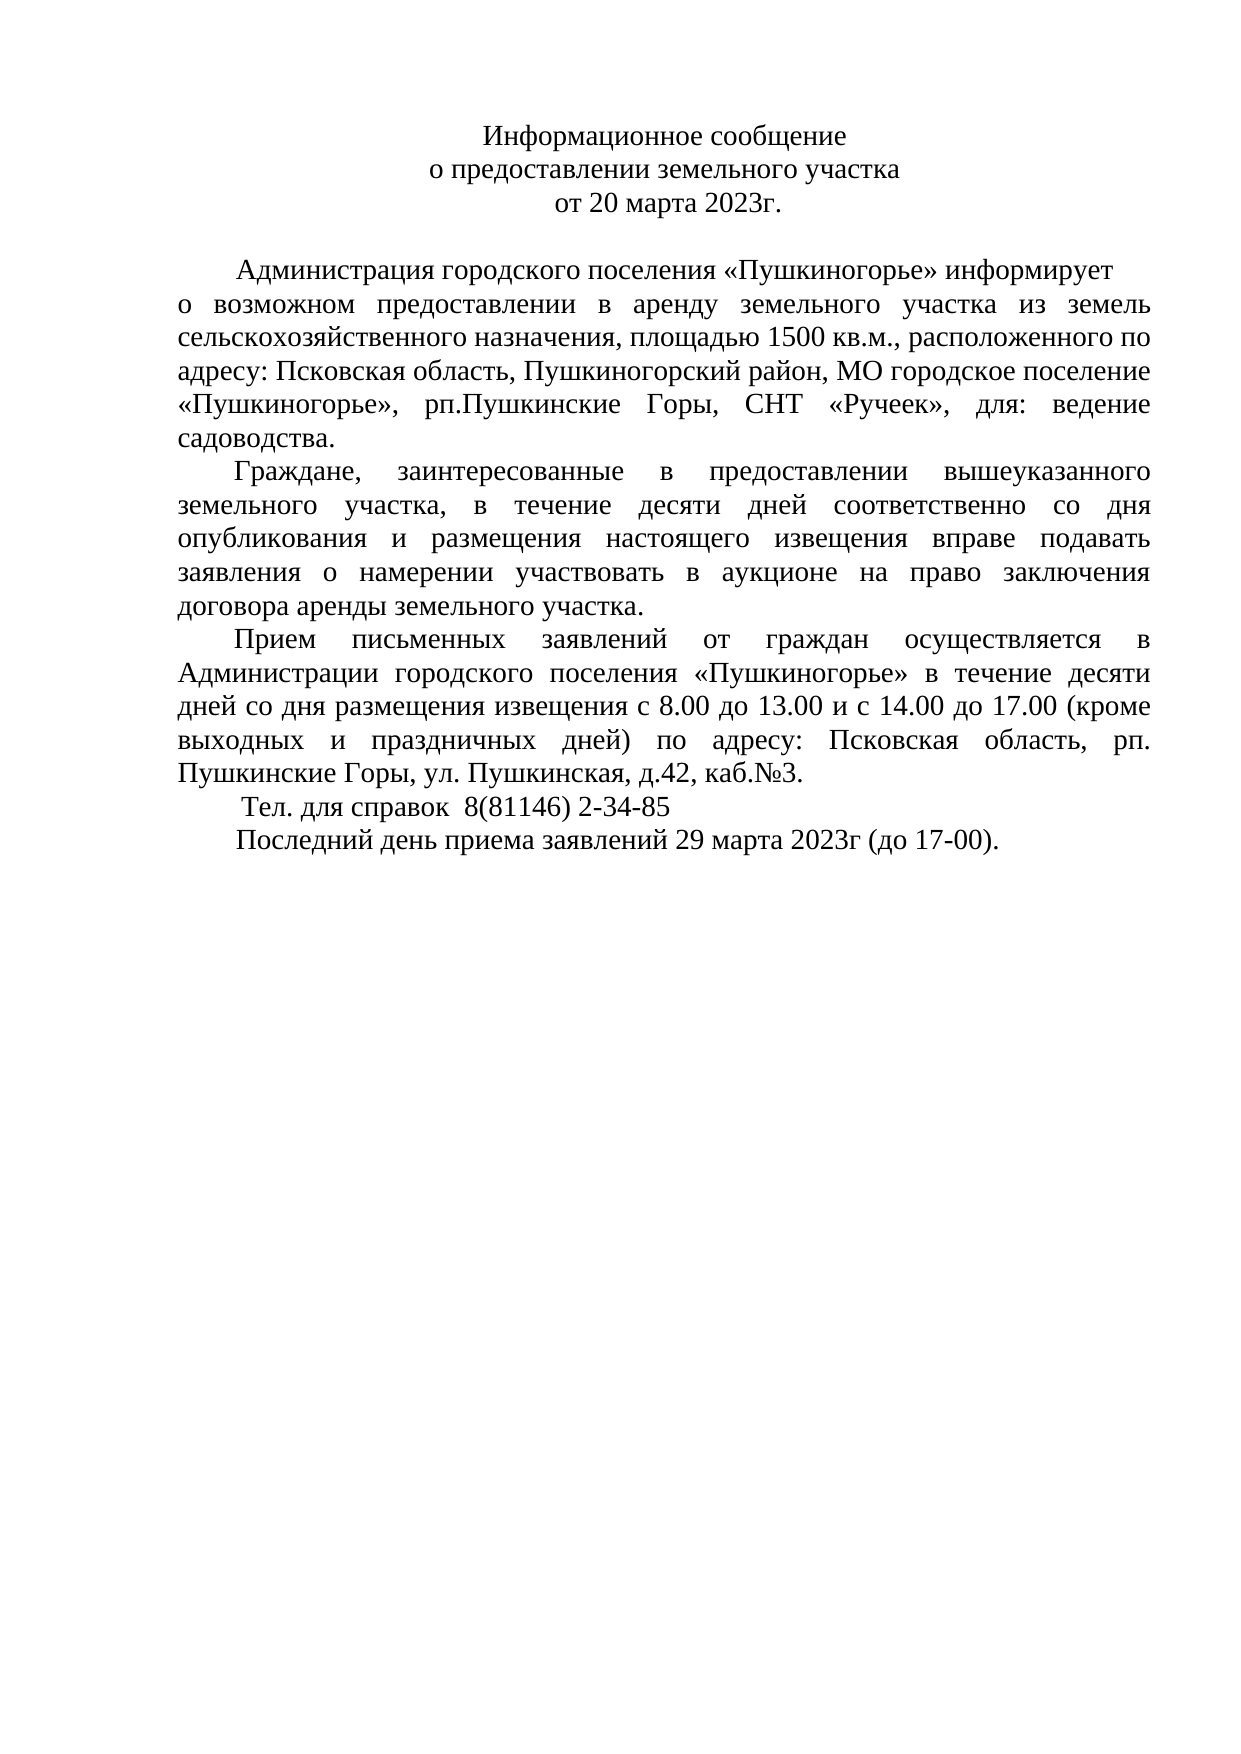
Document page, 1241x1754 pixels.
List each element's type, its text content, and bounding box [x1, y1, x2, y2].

text Прием письменных заявлений от граждан осуществляется в Администрации городского поселения «Пушкиногорье» в течение десяти дней со дня размещения извещения с 8.00 до 13.00 и с 14.00 до 17.00 (кроме выходных и праздничных дней) по адресу: Псковская область, рп. Пушкинские Горы, ул. Пушкинская, д.42, каб.№3. [177, 621, 1152, 789]
text Последний день приема заявлений 29 марта 2023г (до 17-00). [177, 822, 1152, 856]
text Информационное сообщение [177, 118, 1152, 152]
text Администрация городского поселения «Пушкиногорье» информирует [177, 252, 1152, 286]
text Граждане, заинтересованные в предоставлении вышеуказанного земельного участка, в течение десяти дней соответственно со дня опубликования и размещения настоящего извещения вправе подавать заявления о намерении участвовать в аукционе на право заключения договора аренды земельного участка. [177, 453, 1152, 621]
text о возможном предоставлении в аренду земельного участка из земель сельскохозяйственного назначения, площадью 1500 кв.м., расположенного по адресу: Псковская область, Пушкиногорский район, МО городское поселение «Пушкиногорье», рп.Пушкинские Горы, СНТ «Ручеек», для: ведение садоводства. [177, 286, 1152, 453]
text Тел. для справок 8(81146) 2-34-85 [177, 789, 1152, 822]
text от 20 марта 2023г. [177, 185, 1152, 219]
text о предоставлении земельного участка [177, 152, 1152, 185]
